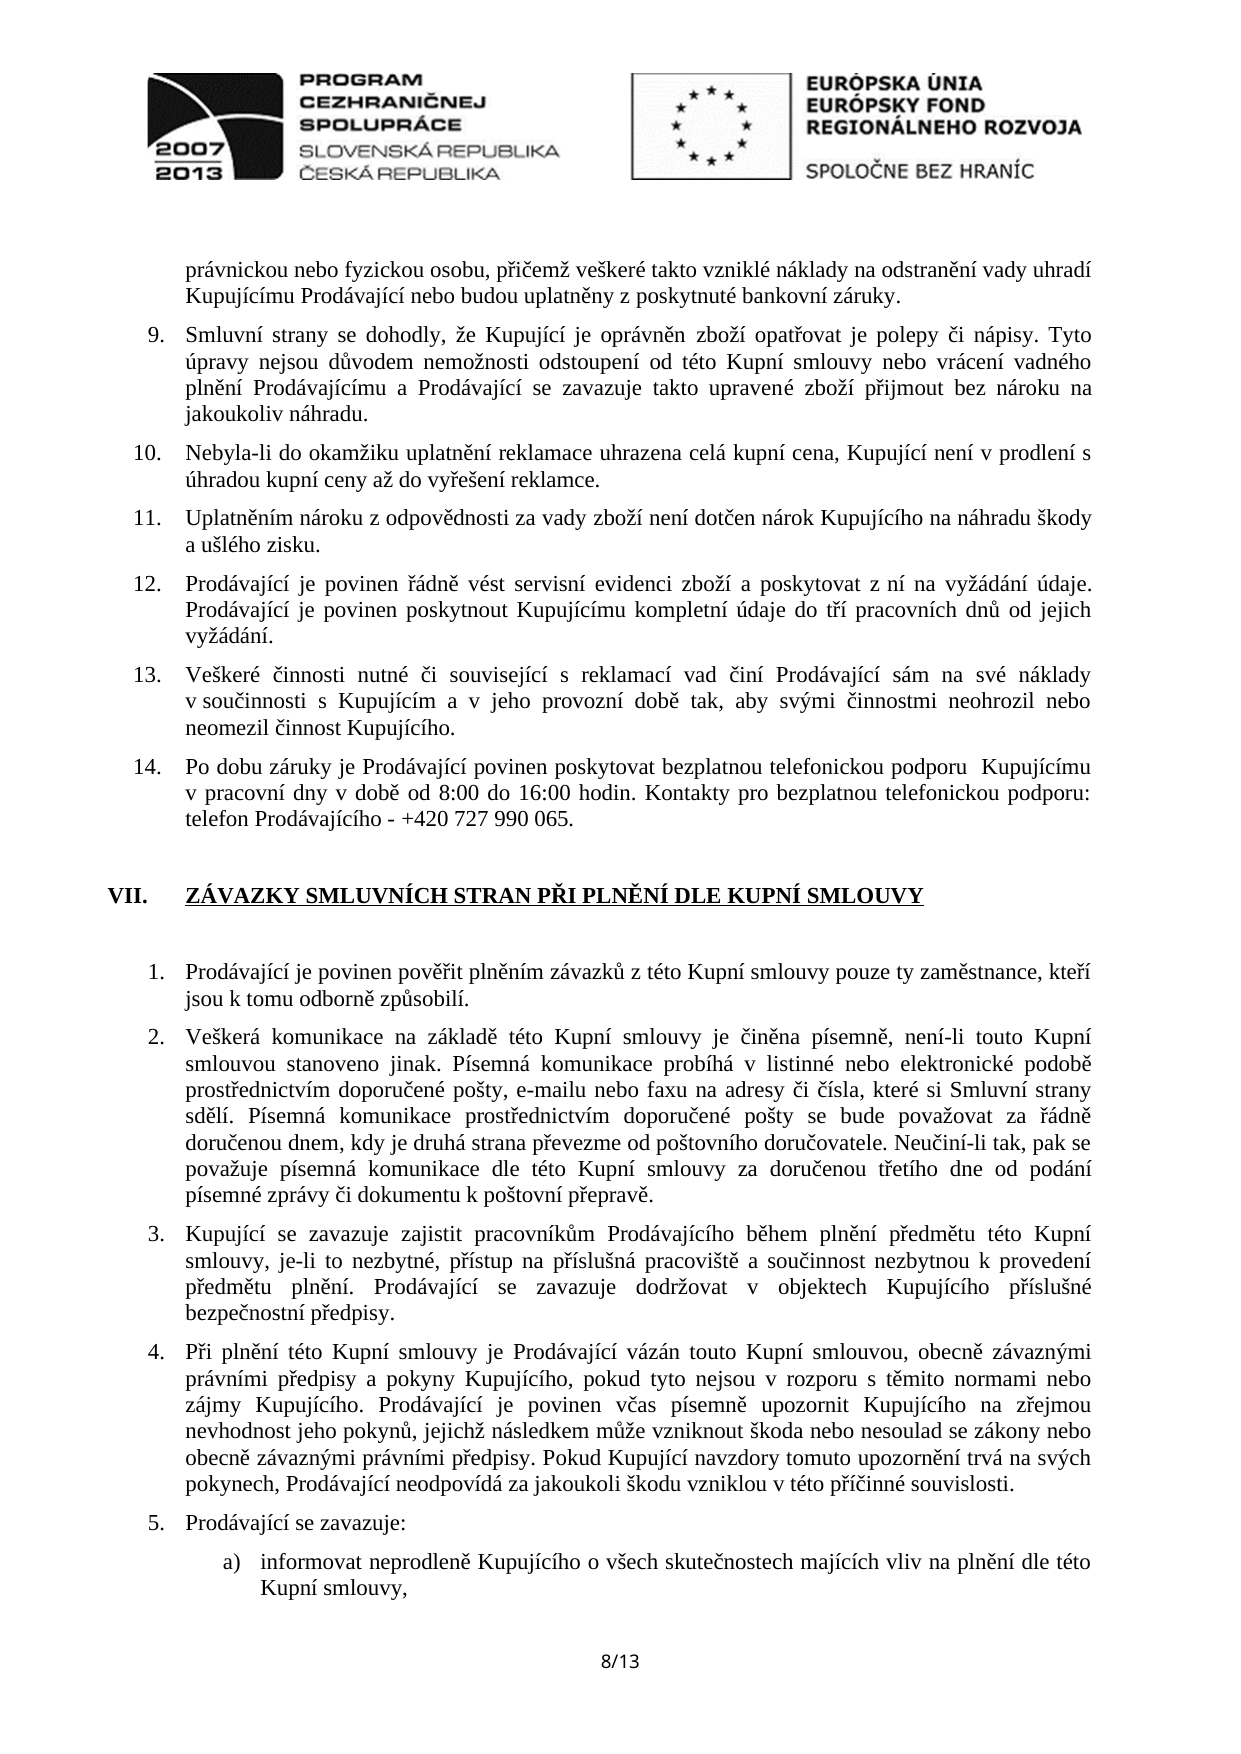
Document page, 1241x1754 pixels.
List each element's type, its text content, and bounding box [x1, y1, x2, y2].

list Uplatněním nároku z odpovědnosti za vady zboží není dotčen nárok Kupujícího na náhradu škody a ušlého zisku. [133, 504, 1093, 557]
picture [147, 73, 1082, 180]
list Prodávající je povinen pověřit plněním závazků z této Kupní smlouvy pouze ty zaměstnance, kteří jsou k tomu odborně způsobilí. [148, 958, 1093, 1011]
list Kupující se zavazuje zajistit pracovníkům Prodávajícího během plnění předmětu této Kupní smlouvy, je-li to nezbytné, přístup na příslušná pracoviště a součinnost nezbytnou k provedení předmětu plnění. Prodávající se zavazuje dodržovat v objektech Kupujícího příslušné bezpečnostní předpisy. [148, 1220, 1093, 1326]
list Po dobu záruky je Prodávající povinen poskytovat bezplatnou telefonickou podporu Kupujícímu v pracovní dny v době od 8:00 do 16:00 hodin. Kontakty pro bezplatnou telefonickou podporu: telefon Prodávajícího - +420 727 990 065. [133, 753, 1093, 832]
list Veškerá komunikace na základě této Kupní smlouvy je činěna písemně, není-li touto Kupní smlouvou stanoveno jinak. Písemná komunikace probíhá v listinné nebo elektronické podobě prostřednictvím doporučené pošty, e-mailu nebo faxu na adresy či čísla, které si Smluvní strany sdělí. Písemná komunikace prostřednictvím doporučené pošty se bude považovat za řádně doručenou dnem, kdy je druhá strana převezme od poštovního doručovatele. Neučiní-li tak, pak se považuje písemná komunikace dle této Kupní smlouvy za doručenou třetího dne od podání písemné zprávy či dokumentu k poštovní přepravě. [148, 1023, 1093, 1208]
list Veškeré činnosti nutné či související s reklamací vad činí Prodávající sám na své náklady v součinnosti s Kupujícím a v jeho provozní době tak, aby svými činnostmi neohrozil nebo neomezil činnost Kupujícího. [133, 661, 1093, 740]
list Při plnění této Kupní smlouvy je Prodávající vázán touto Kupní smlouvou, obecně závaznými právními předpisy a pokyny Kupujícího, pokud tyto nejsou v rozporu s těmito normami nebo zájmy Kupujícího. Prodávající je povinen včas písemně upozornit Kupujícího na zřejmou nevhodnost jeho pokynů, jejichž následkem může vzniknout škoda nebo nesoulad se zákony nebo obecně závaznými právními předpisy. Pokud Kupující navzdory tomuto upozornění trvá na svých pokynech, Prodávající neodpovídá za jakoukoli škodu vzniklou v této příčinné souvislosti. [148, 1338, 1093, 1496]
list Prodávající je povinen řádně vést servisní evidenci zboží a poskytovat z ní na vyžádání údaje. Prodávající je povinen poskytnout Kupujícímu kompletní údaje do tří pracovních dnů od jejich vyžádání. [133, 570, 1093, 649]
list Nebyla-li do okamžiku uplatnění reklamace uhrazena celá kupní cena, Kupující není v prodlení s úhradou kupní ceny až do vyřešení reklamce. [133, 439, 1093, 492]
list informovat neprodleně Kupujícího o všech skutečnostech majících vliv na plnění dle této Kupní smlouvy, [223, 1548, 1093, 1601]
text ZÁVAZKY SMLUVNÍCH STRAN PŘI PLNĚNÍ DLE KUPNÍ SMLOUVY [148, 882, 1093, 908]
list Smluvní strany se dohodly, že Kupující je oprávněn zboží opatřovat je polepy či nápisy. Tyto úpravy nejsou důvodem nemožnosti odstoupení od této Kupní smlouvy nebo vrácení vadného plnění Prodávajícímu a Prodávající se zavazuje takto upravené zboží přijmout bez nároku na jakoukoliv náhradu. [148, 321, 1093, 427]
list Prodávající se zavazuje: [148, 1509, 1093, 1535]
